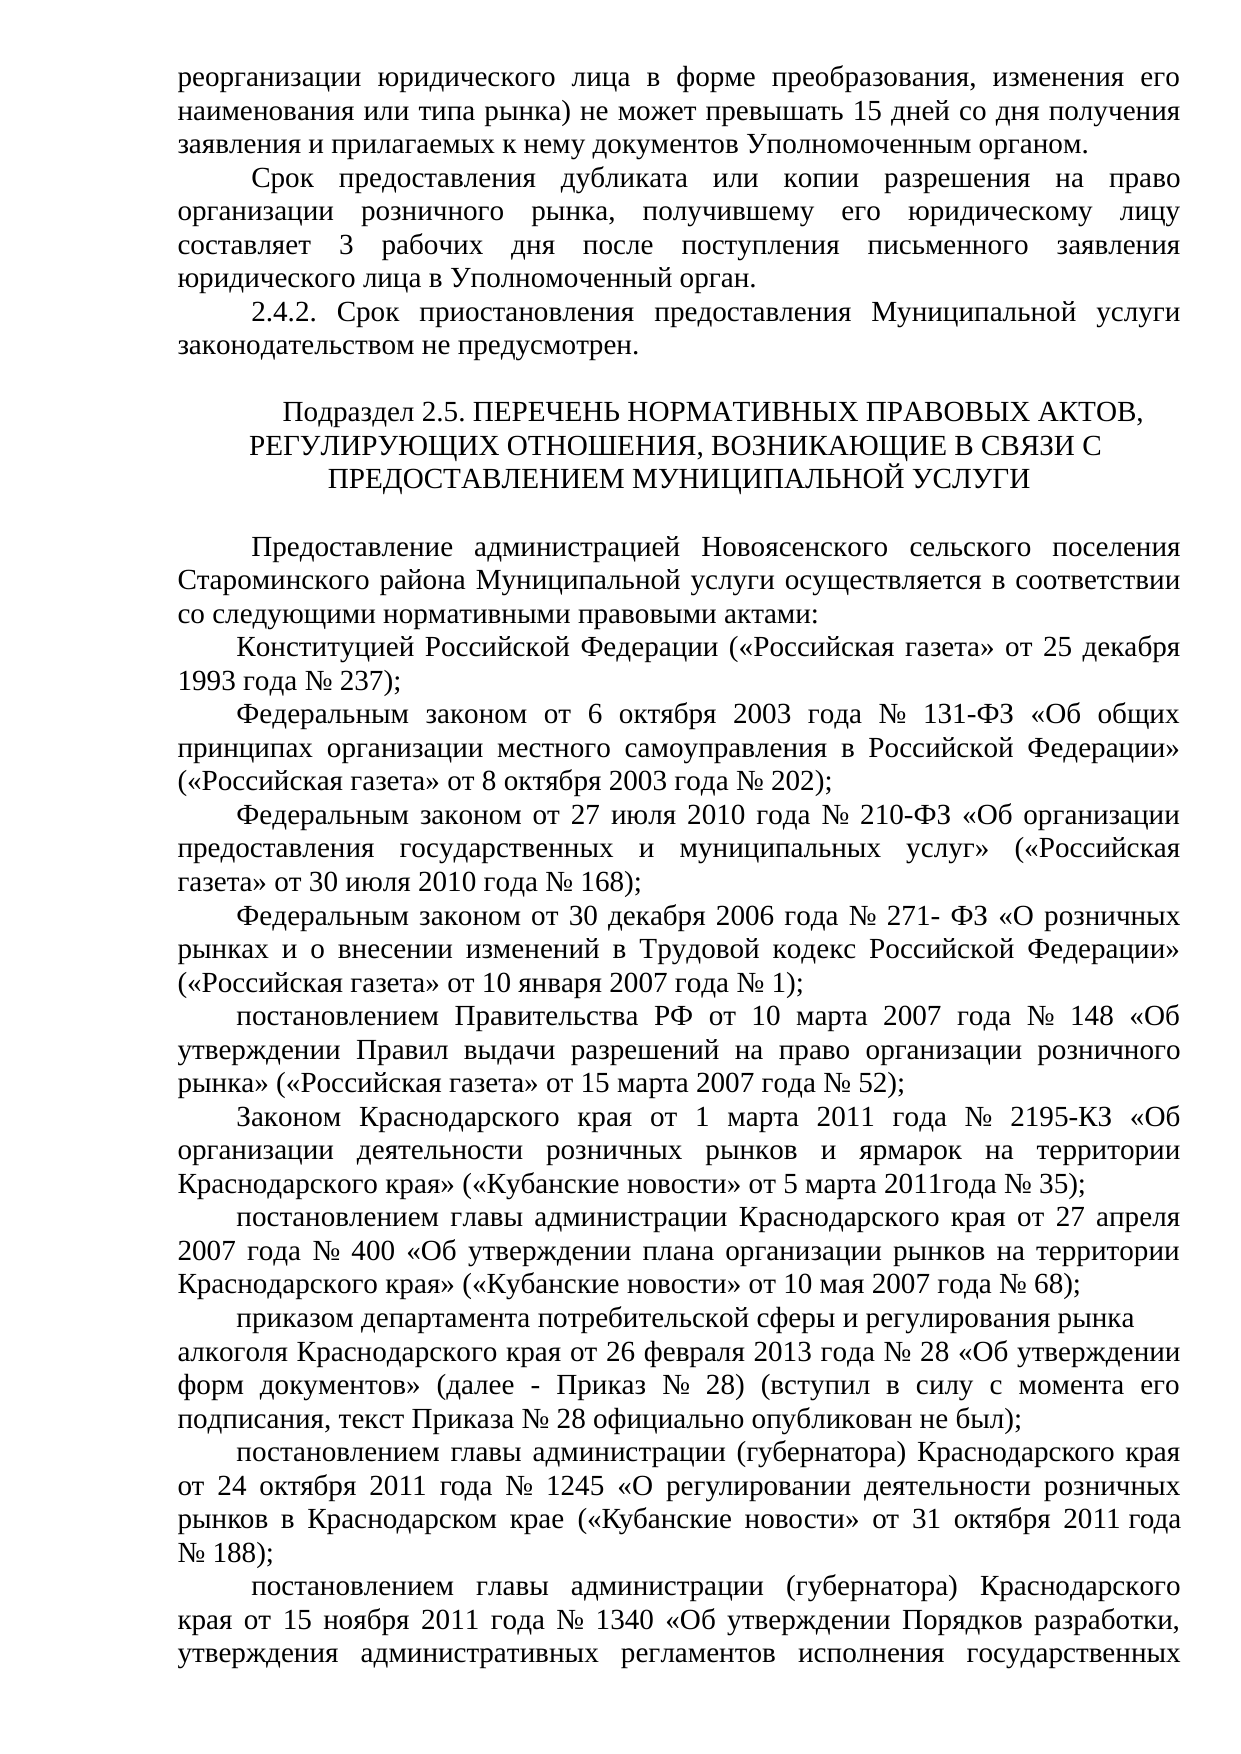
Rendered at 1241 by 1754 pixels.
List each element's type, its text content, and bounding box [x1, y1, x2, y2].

text Предоставление администрацией Новоясенского сельского поселения Староминского района Муниципальной услуги осуществляется в соответствии со следующими нормативными правовыми актами: [177, 529, 1181, 629]
text Федеральным законом от 6 октября 2003 года № 131-ФЗ «Об общих принципах организации местного самоуправления в Российской Федерации» («Российская газета» от 8 октября 2003 года № 202); [177, 696, 1181, 797]
text Федеральным законом от 30 декабря 2006 года № 271- ФЗ «О розничных рынках и о внесении изменений в Трудовой кодекс Российской Федерации» («Российская газета» от 10 января 2007 года № 1); [177, 898, 1181, 998]
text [177, 59, 1181, 160]
text алкоголя Краснодарского края от 26 февраля 2013 года № 28 «Об утверждении форм документов» (далее - Приказ № 28) (вступил в силу с момента его подписания, текст Приказа № 28 официально опубликован не был); [177, 1334, 1181, 1434]
text постановлением главы администрации Краснодарского края от 27 апреля 2007 года № 400 «Об утверждении плана организации рынков на территории Краснодарского края» («Кубанские новости» от 10 мая 2007 года № 68); [177, 1199, 1181, 1300]
text постановлением Правительства РФ от 10 марта 2007 года № 148 «Об утверждении Правил выдачи разрешений на право организации розничного рынка» («Российская газета» от 15 марта 2007 года № 52); [177, 998, 1181, 1099]
text Федеральным законом от 27 июля 2010 года № 210-ФЗ «Об организации предоставления государственных и муниципальных услуг» («Российская газета» от 30 июля 2010 года № 168); [177, 797, 1181, 898]
text Законом Краснодарского края от 1 марта 2011 года № 2195-КЗ «Об организации деятельности розничных рынков и ярмарок на территории Краснодарского края» («Кубанские новости» от 5 марта 2011года № 35); [177, 1099, 1181, 1199]
text Конституцией Российской Федерации («Российская газета» от 25 декабря 1993 года № 237); [177, 629, 1181, 696]
text 2.4.2. Срок приостановления предоставления Муниципальной услуги законодательством не предусмотрен. [177, 294, 1181, 361]
text постановлением главы администрации (губернатора) Краснодарского края от 24 октября 2011 года № 1245 «О регулировании деятельности розничных рынков в Краснодарском крае («Кубанские новости» от 31 октября 2011 года № 188); [177, 1434, 1181, 1568]
text Срок предоставления дубликата или копии разрешения на право организации розничного рынка, получившему его юридическому лицу составляет 3 рабочих дня после поступления письменного заявления юридического лица в Уполномоченный орган. [177, 160, 1181, 294]
text приказом департамента потребительской сферы и регулирования рынка [177, 1300, 1181, 1334]
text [177, 1568, 1181, 1669]
text Подраздел 2.5. ПЕРЕЧЕНЬ НОРМАТИВНЫХ ПРАВОВЫХ АКТОВ, РЕГУЛИРУЮЩИХ ОТНОШЕНИЯ, ВОЗНИКАЮЩИЕ В СВЯЗИ С ПРЕДОСТАВЛЕНИЕМ МУНИЦИПАЛЬНОЙ УСЛУГИ [177, 394, 1181, 495]
